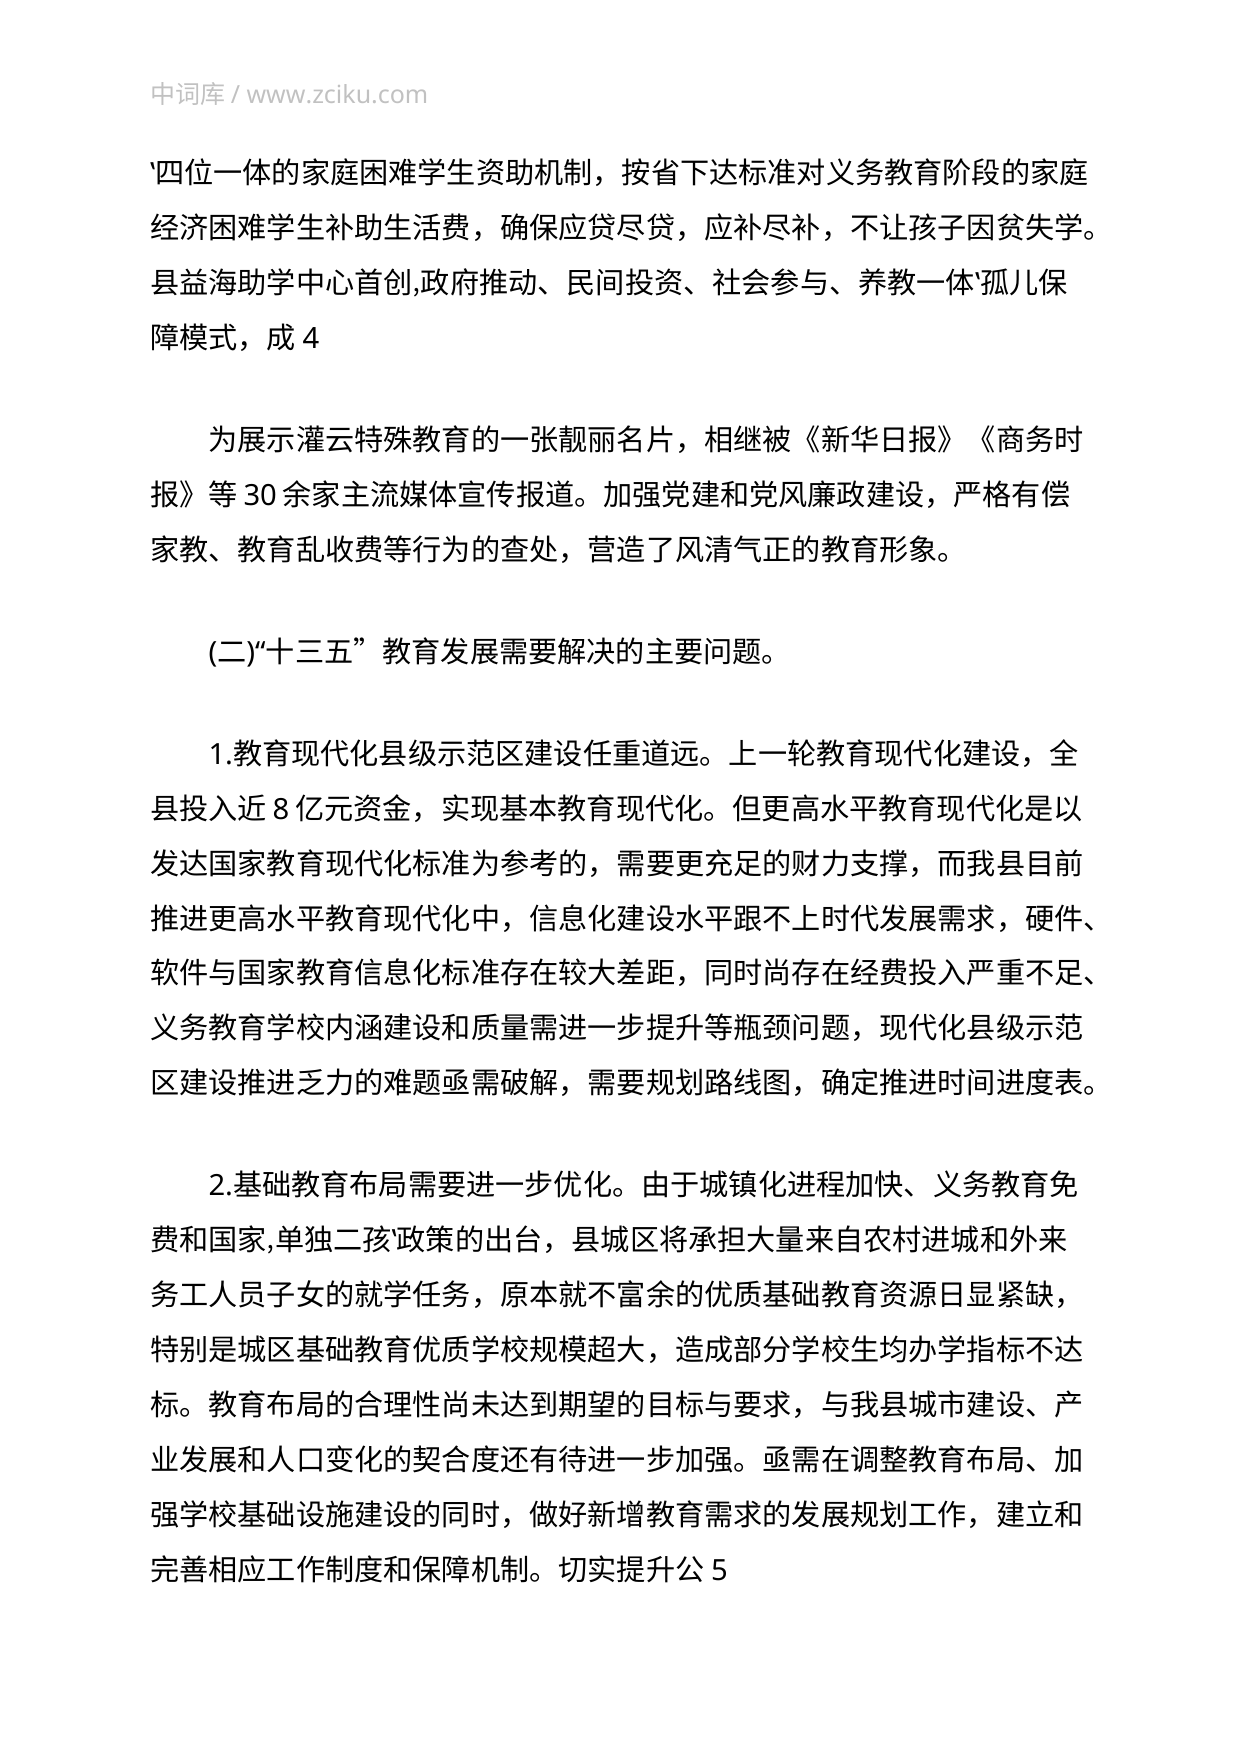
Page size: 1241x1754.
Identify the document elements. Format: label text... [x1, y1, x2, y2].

text 1.教育现代化县级示范区建设任重道远。上一轮教育现代化建设，全县投入近8亿元资金，实现基本教育现代化。但更高水平教育现代化是以发达国家教育现代化标准为参考的，需要更充足的财力支撑，而我县目前推进更高水平教育现代化中，信息化建设水平跟不上时代发展需求，硬件、软件与国家教育信息化标准存在较大差距，同时尚存在经费投入严重不足、义务教育学校内涵建设和质量需进一步提升等瓶颈问题，现代化县级示范区建设推进乏力的难题亟需破解，需要规划路线图，确定推进时间进度表。 [150, 730, 1090, 1102]
text 2.基础教育布局需要进一步优化。由于城镇化进程加快、义务教育免费和国家‚单独二孩‛政策的出台，县城区将承担大量来自农村进城和外来务工人员子女的就学任务，原本就不富余的优质基础教育资源日显紧缺，特别是城区基础教育优质学校规模超大，造成部分学校生均办学指标不达标。教育布局的合理性尚未达到期望的目标与要求，与我县城市建设、产业发展和人口变化的契合度还有待进一步加强。亟需在调整教育布局、加强学校基础设施建设的同时，做好新增教育需求的发展规划工作，建立和完善相应工作制度和保障机制。切实提升公 5 [150, 1162, 1090, 1588]
text 为展示灌云特殊教育的一张靓丽名片，相继被《新华日报》《商务时报》等30余家主流媒体宣传报道。加强党建和党风廉政建设，严格有偿家教、教育乱收费等行为的查处，营造了风清气正的教育形象。 [150, 417, 1090, 569]
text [150, 150, 1090, 357]
text (二)“十三五”教育发展需要解决的主要问题。 [150, 628, 1090, 671]
